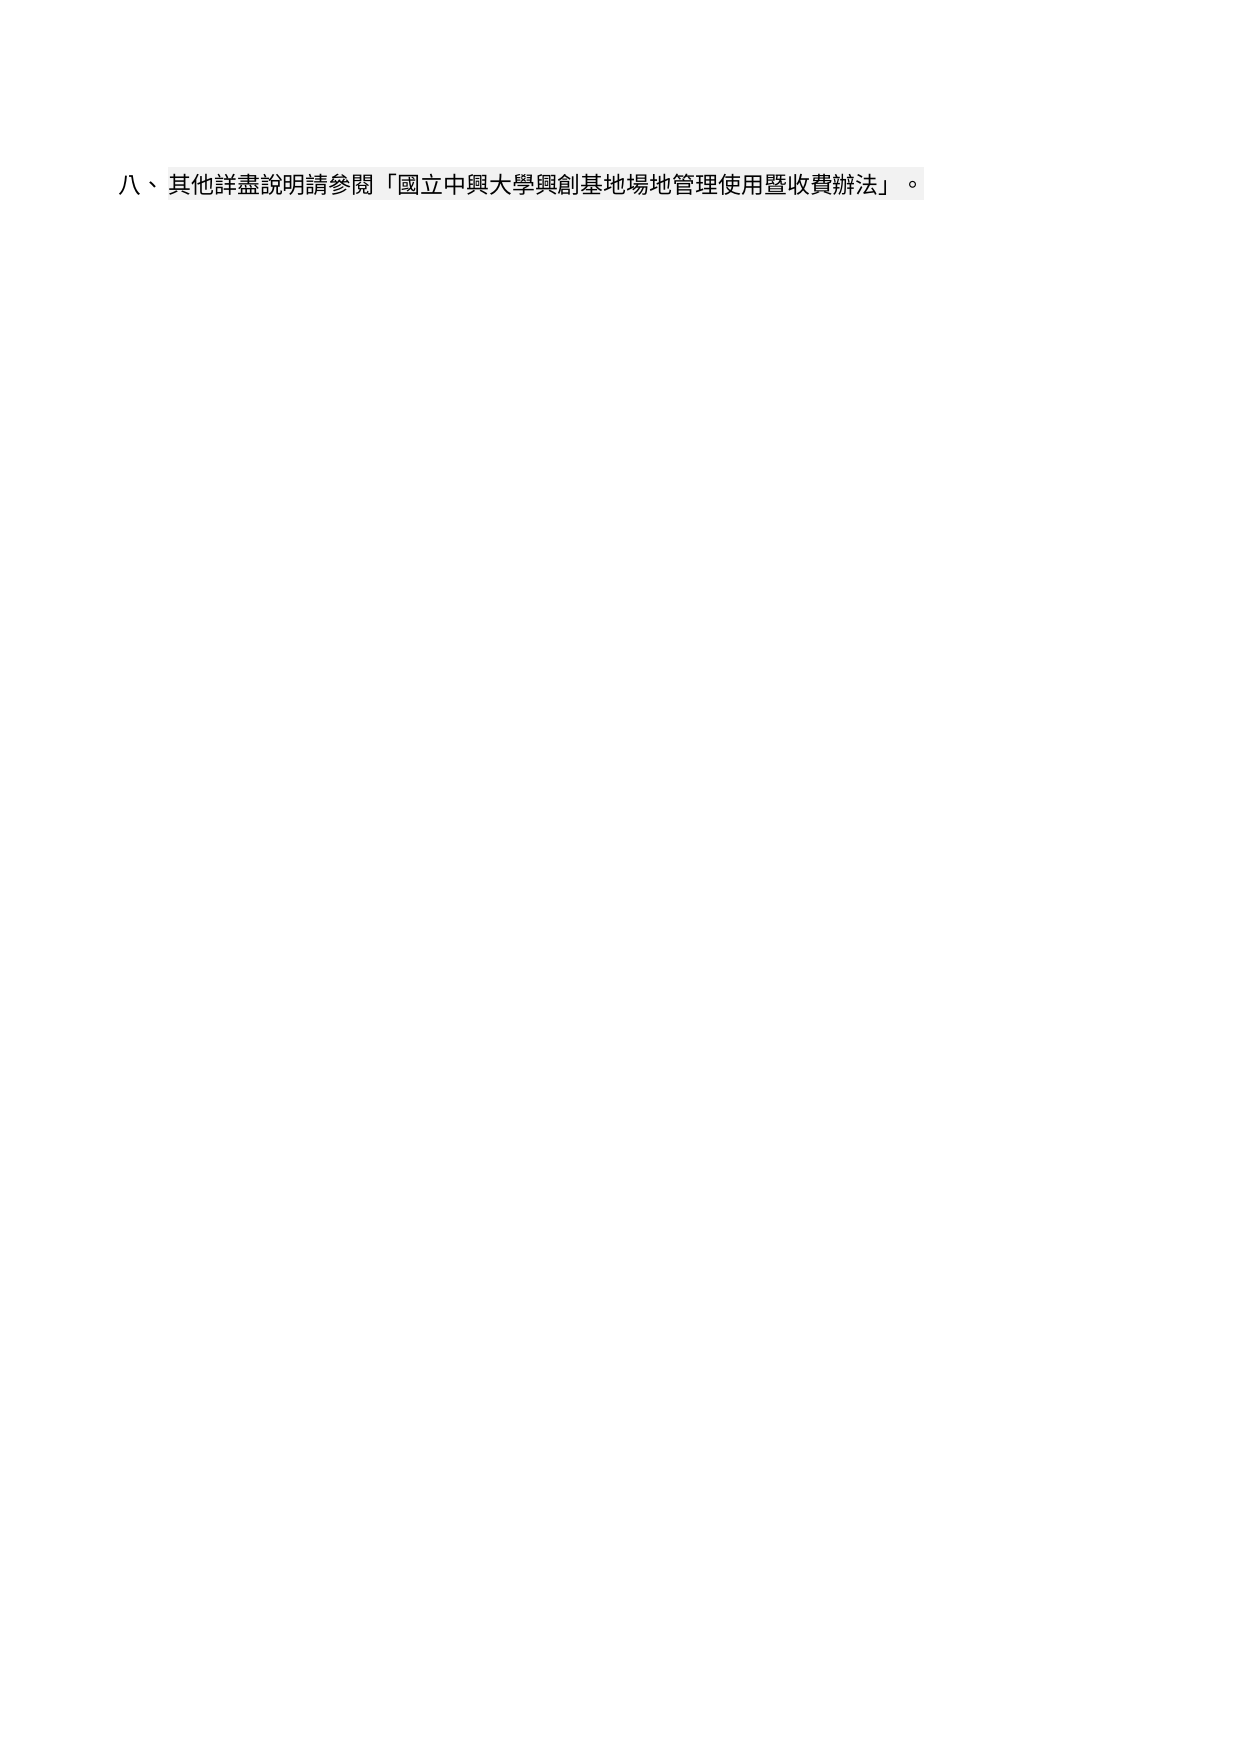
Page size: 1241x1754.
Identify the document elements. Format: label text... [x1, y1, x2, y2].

list 其他詳盡說明請參閱「國立中興大學興創基地場地管理使用暨收費辦法」。 [118, 164, 1122, 202]
